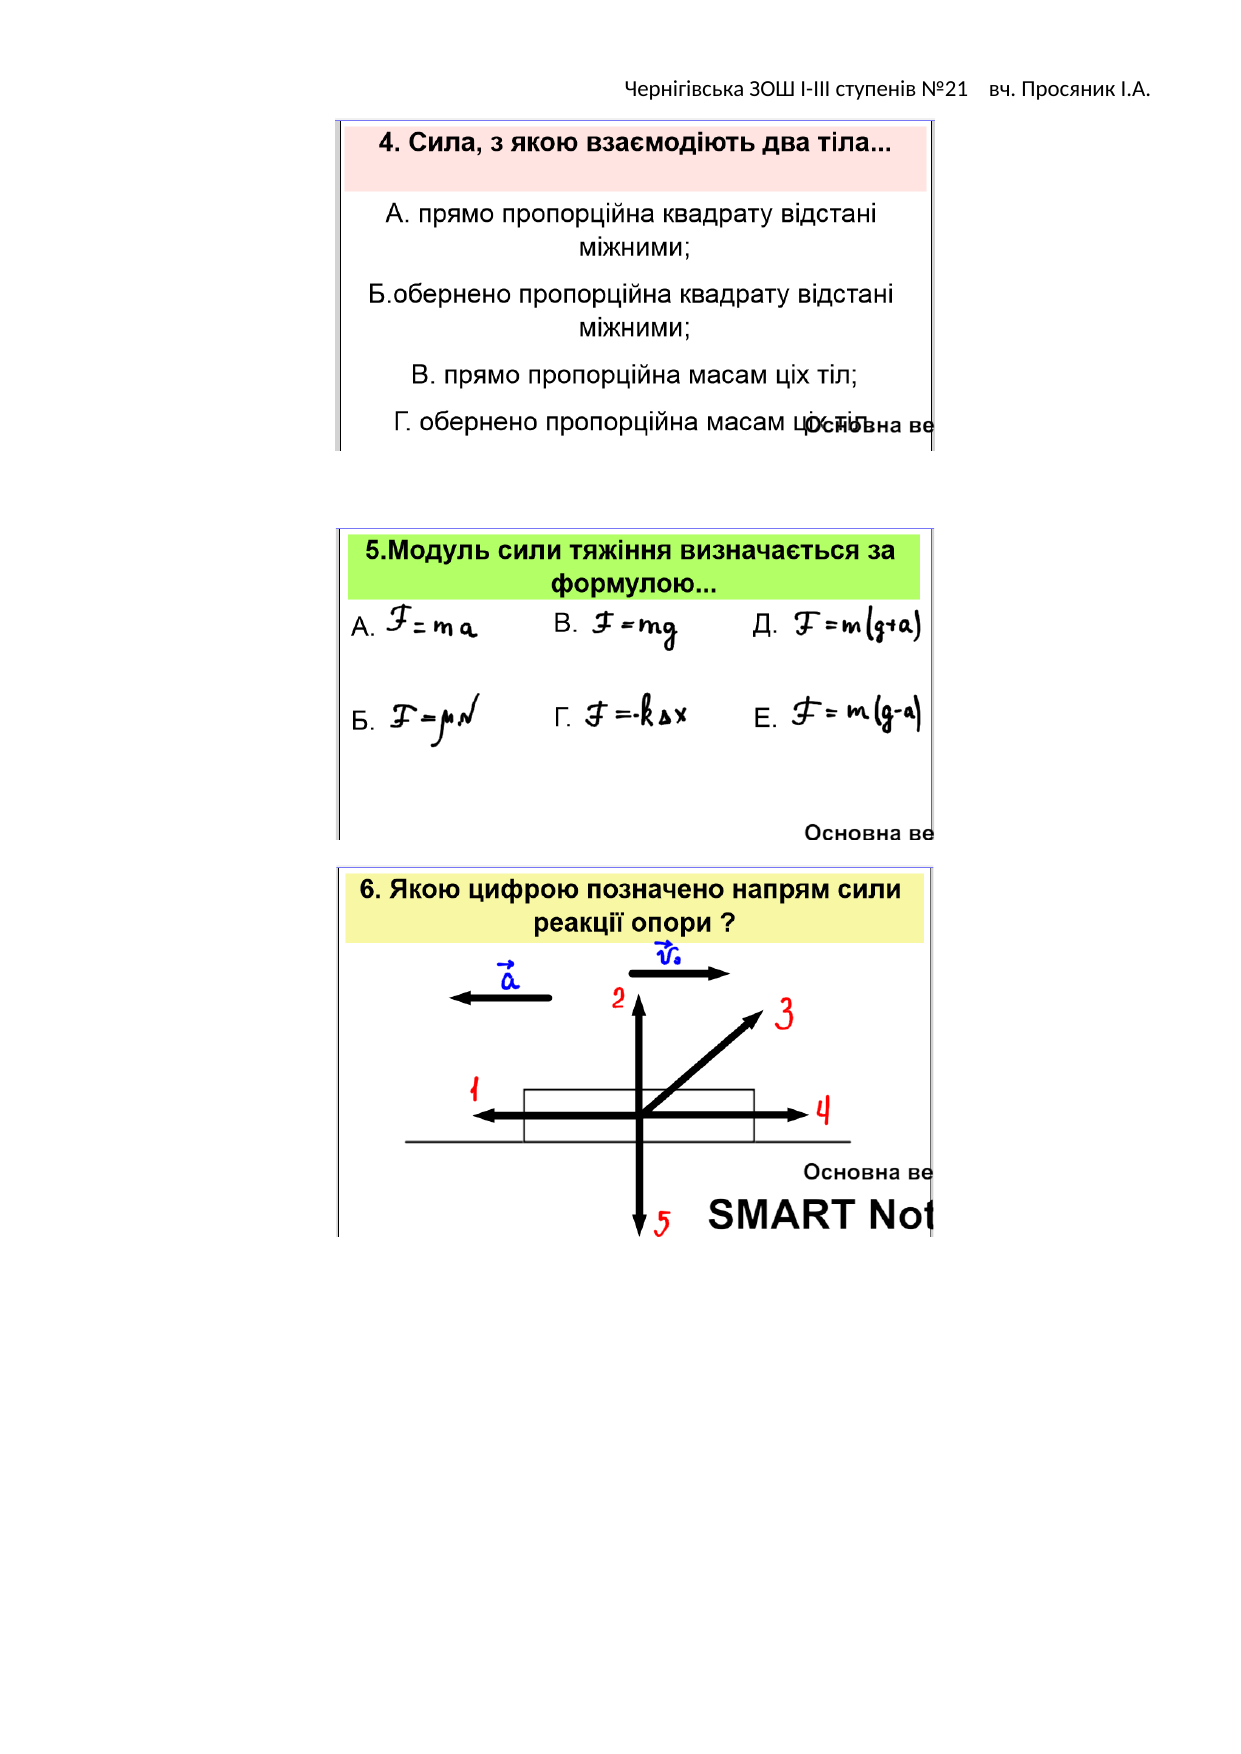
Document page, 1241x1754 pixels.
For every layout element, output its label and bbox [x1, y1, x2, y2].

picture [336, 865, 934, 1237]
picture [335, 528, 935, 840]
picture [335, 118, 935, 451]
